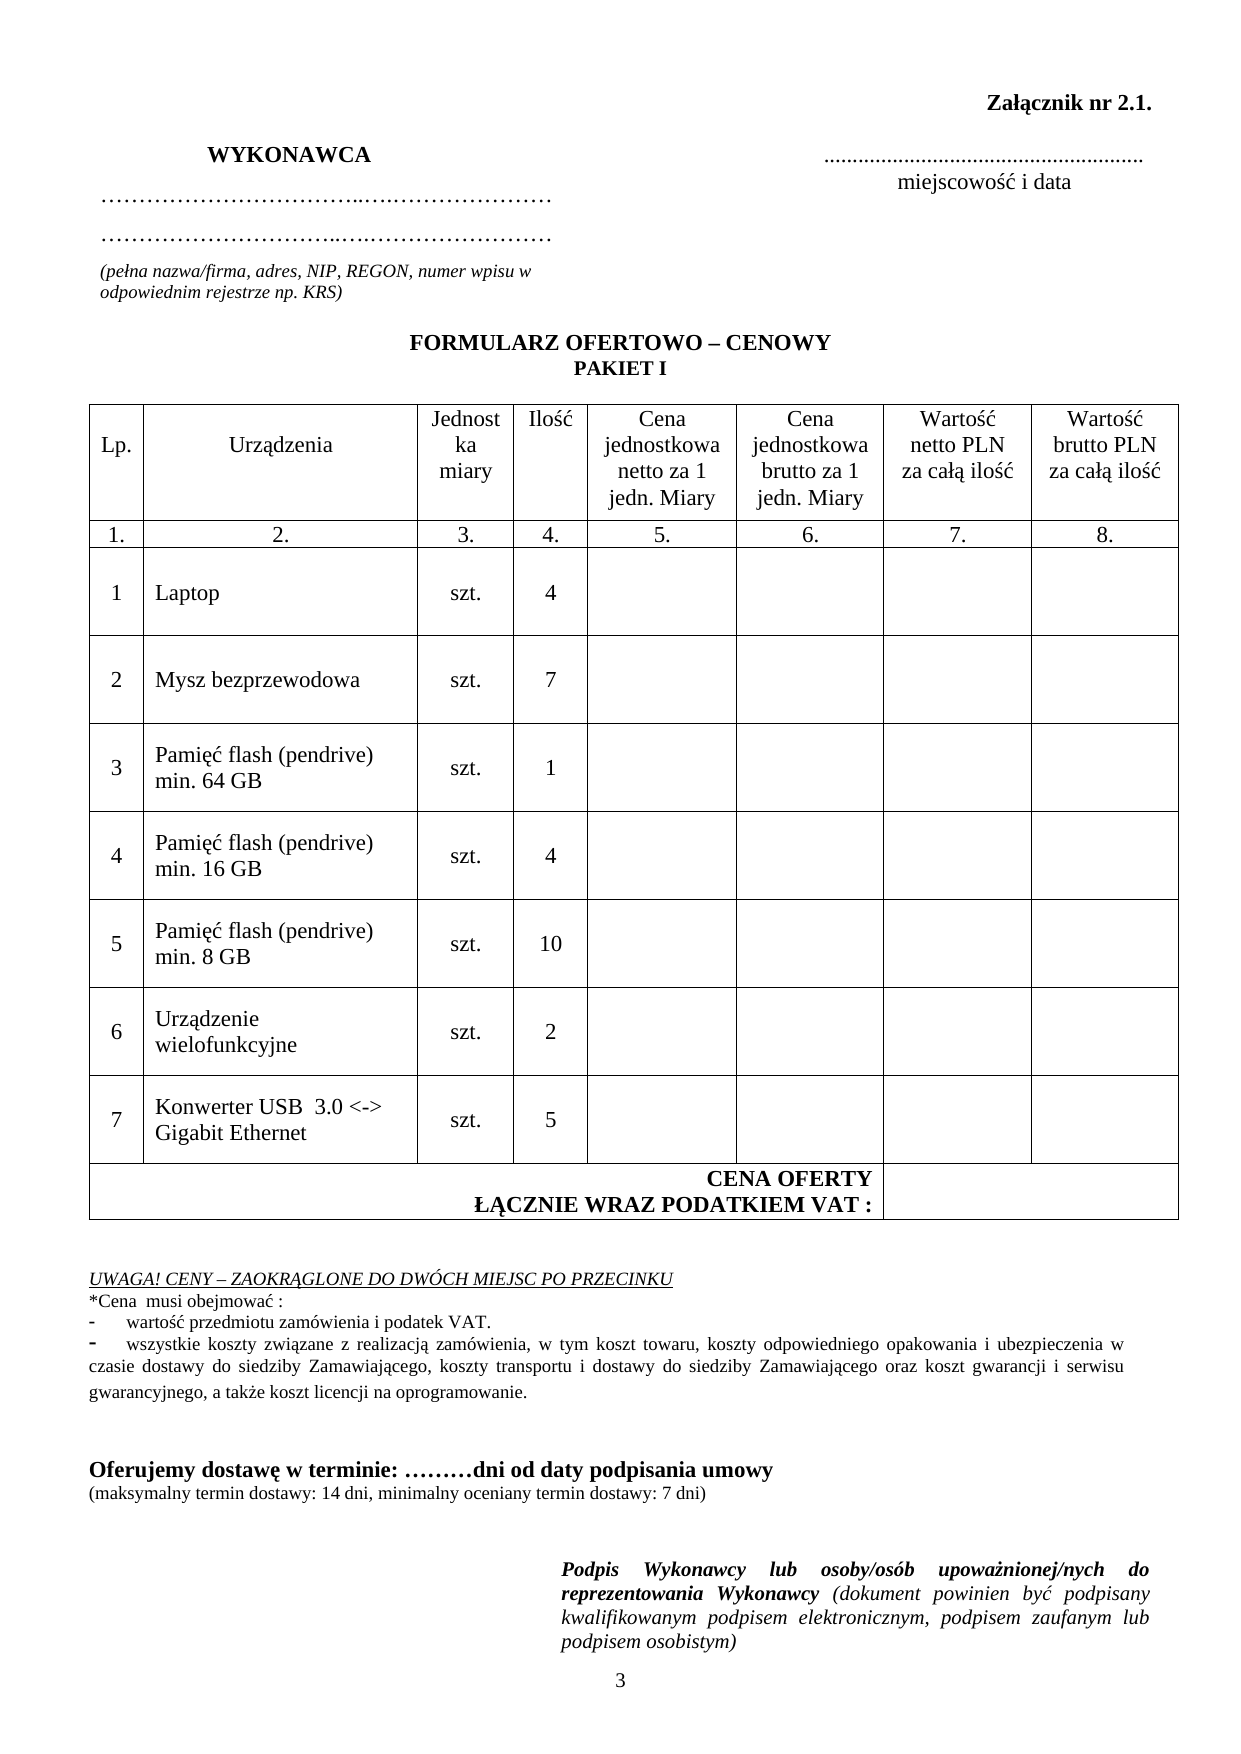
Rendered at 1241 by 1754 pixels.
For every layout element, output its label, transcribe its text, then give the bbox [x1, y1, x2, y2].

table_header WYKONAWCA ……………………………..….………………… …………………………..….…………………… (pełna nazwa/firma, adres, NIP, REGON, numer wpisu w odpowiednim rejestrze np. KRS) [89, 141, 812, 303]
table_cell szt. [418, 1076, 513, 1163]
table_cell 1 [90, 548, 143, 635]
table_header Lp. [90, 405, 143, 520]
table_cell 5 [90, 900, 143, 987]
table_cell 2 [90, 636, 143, 723]
table_cell [884, 1076, 1031, 1163]
table_cell 3 [90, 724, 143, 811]
table_header Ilość [514, 405, 587, 520]
table_header Cena jednostkowa netto za 1 jedn. Miary [588, 405, 736, 520]
text Podpis Wykonawcy lub osoby/osób upoważnionej/nych do reprezentowania Wykonawcy (dokument powinien być podpisany kwalifikowanym podpisem elektronicznym, podpisem zaufanym lub podpisem osobistym) [561, 1557, 1152, 1653]
table_header Wartość netto PLN za całą ilość [884, 405, 1031, 520]
table_header Wartość brutto PLN za całą ilość [1032, 405, 1178, 520]
table_cell [737, 1076, 883, 1163]
table_cell 5. [588, 521, 736, 547]
table_cell [588, 900, 736, 987]
table_cell [588, 812, 736, 899]
list wszystkie koszty związane z realizacją zamówienia, w tym koszt towaru, koszty odpowiedniego opakowania i ubezpieczenia w czasie dostawy do siedziby Zamawiającego, koszty transportu i dostawy do siedziby Zamawiającego oraz koszt gwarancji i serwisu gwarancyjnego, a także koszt licencji na oprogramowanie. [89, 1333, 1126, 1403]
table_cell Urządzenie wielofunkcyjne [144, 988, 417, 1075]
table_cell 3. [418, 521, 513, 547]
table_cell [1032, 1076, 1178, 1163]
table_cell szt. [418, 900, 513, 987]
table_cell [737, 548, 883, 635]
table_cell Pamięć flash (pendrive) min. 8 GB [144, 900, 417, 987]
table_cell 4 [514, 548, 587, 635]
table_cell [884, 812, 1031, 899]
table_cell CENA OFERTY ŁĄCZNIE WRAZ PODATKIEM VAT : [90, 1164, 883, 1219]
table_cell [884, 548, 1031, 635]
table_cell 4. [514, 521, 587, 547]
table_cell 10 [514, 900, 587, 987]
table_cell [588, 724, 736, 811]
table_cell 6. [737, 521, 883, 547]
table_cell [1032, 988, 1178, 1075]
text Załącznik nr 2.1. [89, 89, 1152, 115]
table_cell [1032, 812, 1178, 899]
table_cell 5 [514, 1076, 587, 1163]
text UWAGA! CENY – ZAOKRĄGLONE DO DWÓCH MIEJSC PO PRZECINKU [89, 1268, 1126, 1290]
table_cell [1032, 724, 1178, 811]
table_cell [588, 988, 736, 1075]
table_cell 8. [1032, 521, 1178, 547]
table_cell 4 [90, 812, 143, 899]
table_cell [737, 900, 883, 987]
table_cell [588, 1076, 736, 1163]
table_cell [884, 900, 1031, 987]
table_cell 2 [514, 988, 587, 1075]
table_cell [737, 988, 883, 1075]
text PAKIET I [89, 356, 1152, 380]
table_cell [884, 1164, 1178, 1219]
table_cell [884, 988, 1031, 1075]
table_cell [1032, 900, 1178, 987]
table_cell szt. [418, 988, 513, 1075]
table_cell 1 [514, 724, 587, 811]
table_cell [1032, 548, 1178, 635]
table_cell [1032, 636, 1178, 723]
table_header Urządzenia [144, 405, 417, 520]
table_header Jednostka miary [418, 405, 513, 520]
table_cell [737, 812, 883, 899]
table_cell [737, 636, 883, 723]
table_cell Mysz bezprzewodowa [144, 636, 417, 723]
table_cell szt. [418, 812, 513, 899]
table_cell [737, 724, 883, 811]
table_cell Laptop [144, 548, 417, 635]
table_cell Pamięć flash (pendrive) min. 16 GB [144, 812, 417, 899]
table_header ........................................................ miejscowość i data [812, 141, 1240, 303]
table_cell 7. [884, 521, 1031, 547]
table_cell [588, 548, 736, 635]
text Oferujemy dostawę w terminie: ………dni od daty podpisania umowy [89, 1456, 1152, 1482]
table_cell 2. [144, 521, 417, 547]
table_cell szt. [418, 548, 513, 635]
table_header Cena jednostkowa brutto za 1 jedn. Miary [737, 405, 883, 520]
table_cell 7 [514, 636, 587, 723]
table_cell [884, 724, 1031, 811]
text *Cena musi obejmować : [89, 1290, 1126, 1311]
table_cell [588, 636, 736, 723]
table_cell szt. [418, 724, 513, 811]
table_cell 1. [90, 521, 143, 547]
text (maksymalny termin dostawy: 14 dni, minimalny oceniany termin dostawy: 7 dni) [89, 1482, 1152, 1504]
table_cell 7 [90, 1076, 143, 1163]
table_cell Pamięć flash (pendrive) min. 64 GB [144, 724, 417, 811]
table_cell 4 [514, 812, 587, 899]
table_cell Konwerter USB 3.0 <-> Gigabit Ethernet [144, 1076, 417, 1163]
list wartość przedmiotu zamówienia i podatek VAT. [89, 1311, 1126, 1333]
table_cell [884, 636, 1031, 723]
table_cell 6 [90, 988, 143, 1075]
subtitle FORMULARZ OFERTOWO – CENOWY [89, 329, 1152, 356]
table_cell szt. [418, 636, 513, 723]
